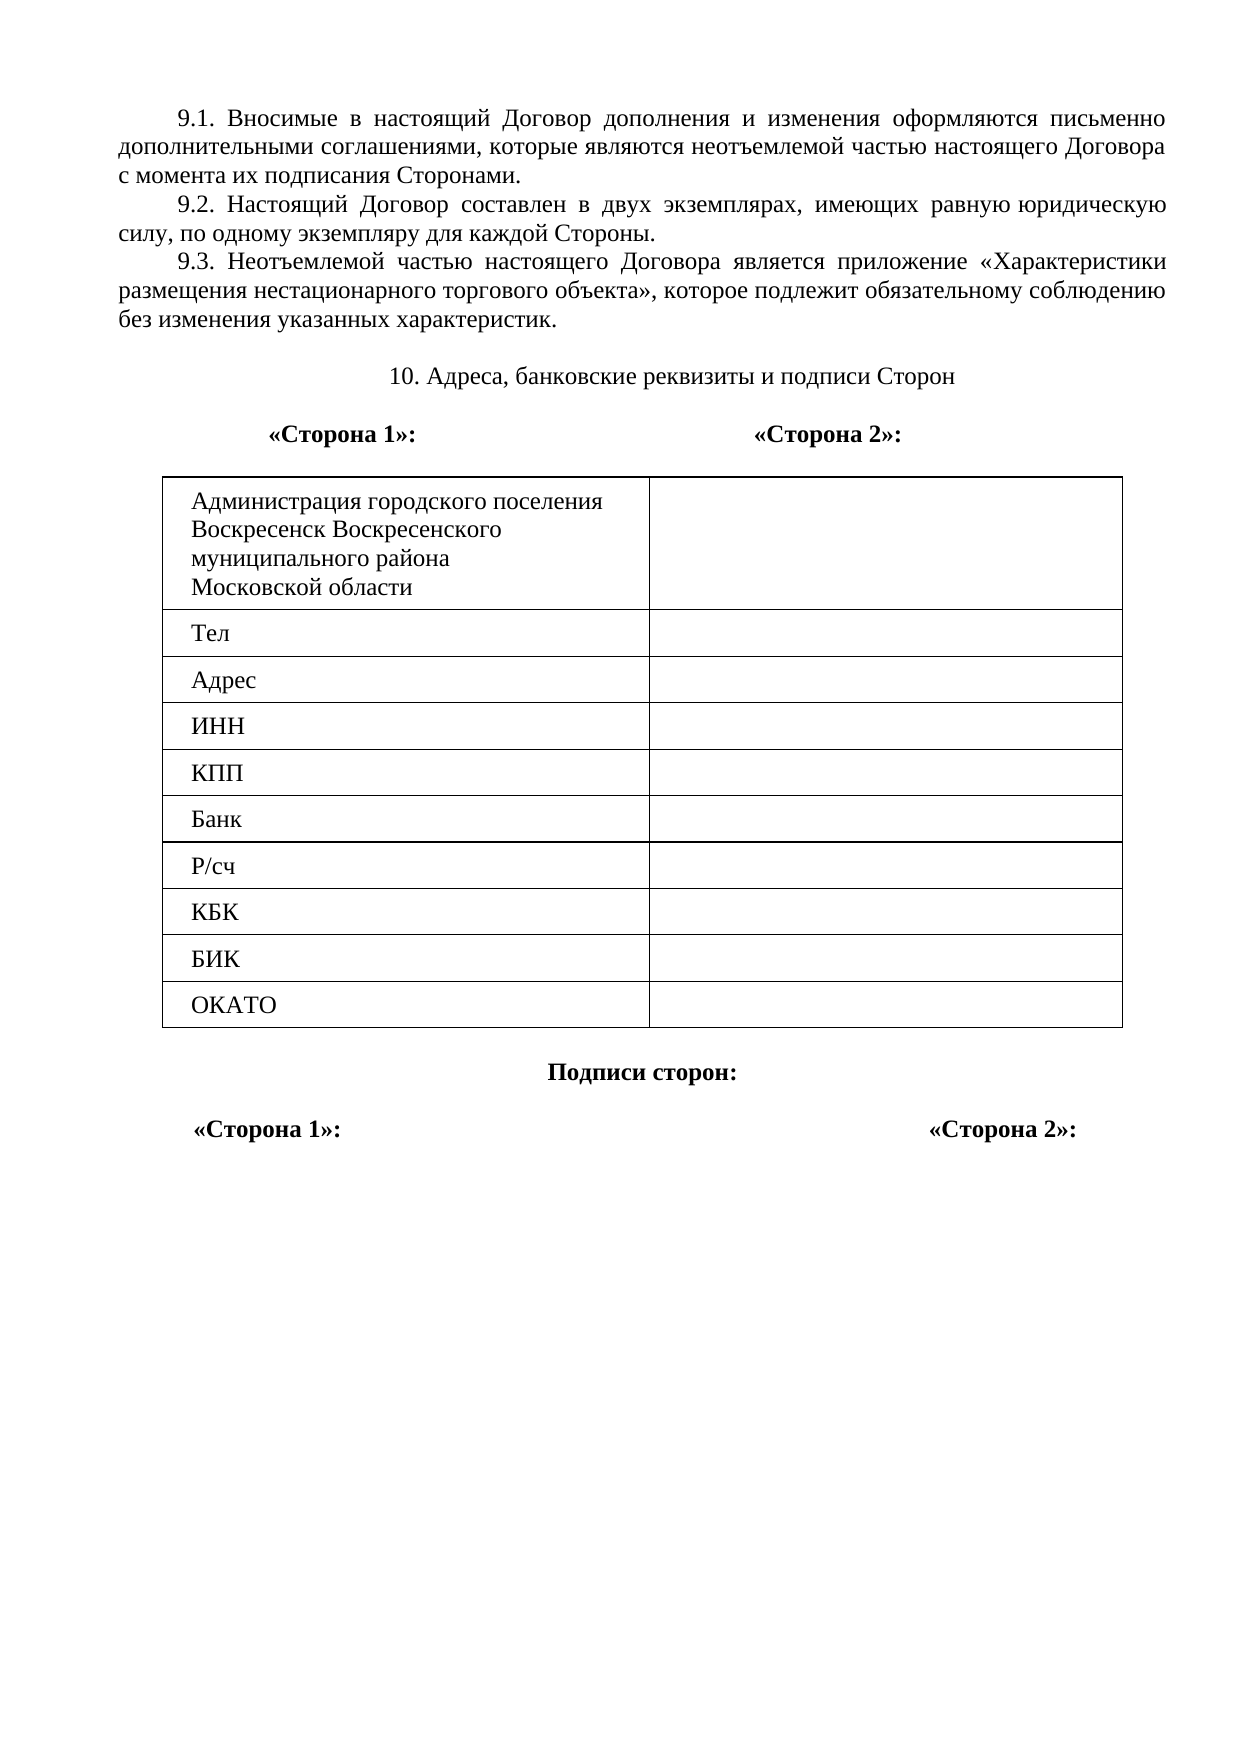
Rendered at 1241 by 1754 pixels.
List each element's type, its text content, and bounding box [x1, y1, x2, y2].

text «Сторона 1»: «Сторона 2»: [118, 419, 1167, 448]
text «Сторона 1»: «Сторона 2»: [118, 1114, 1167, 1143]
table_cell [650, 703, 1122, 748]
table_cell ИНН [163, 703, 649, 748]
text 9.2. Настоящий Договор составлен в двух экземплярах, имеющих равную юридическую силу, по одному экземпляру для каждой Стороны. [118, 189, 1167, 246]
table_cell Банк [163, 796, 649, 841]
table_cell [650, 796, 1122, 841]
table_header [650, 478, 1122, 609]
table_cell [650, 657, 1122, 702]
table_cell КПП [163, 750, 649, 795]
text 9.1. Вносимые в настоящий Договор дополнения и изменения оформляются письменно дополнительными соглашениями, которые являются неотъемлемой частью настоящего Договора с момента их подписания Сторонами. [118, 103, 1167, 189]
table_cell [650, 750, 1122, 795]
table_cell БИК [163, 935, 649, 981]
table_cell Р/сч [163, 843, 649, 888]
text Подписи сторон: [118, 1057, 1167, 1086]
table_cell [650, 889, 1122, 934]
table_cell Адрес [163, 657, 649, 702]
table_cell [650, 610, 1122, 656]
table_header Администрация городского поселения Воскресенск Воскресенского муниципального района Московской области [163, 478, 649, 609]
table_cell [650, 982, 1122, 1027]
table_cell КБК [163, 889, 649, 934]
table_cell ОКАТО [163, 982, 649, 1027]
text 10. Адреса, банковские реквизиты и подписи Сторон [118, 361, 1167, 390]
table_cell [650, 843, 1122, 888]
table_cell Тел [163, 610, 649, 656]
table_cell [650, 935, 1122, 981]
text 9.3. Неотъемлемой частью настоящего Договора является приложение «Характеристики размещения нестационарного торгового объекта», которое подлежит обязательному соблюдению без изменения указанных характеристик. [118, 246, 1167, 333]
